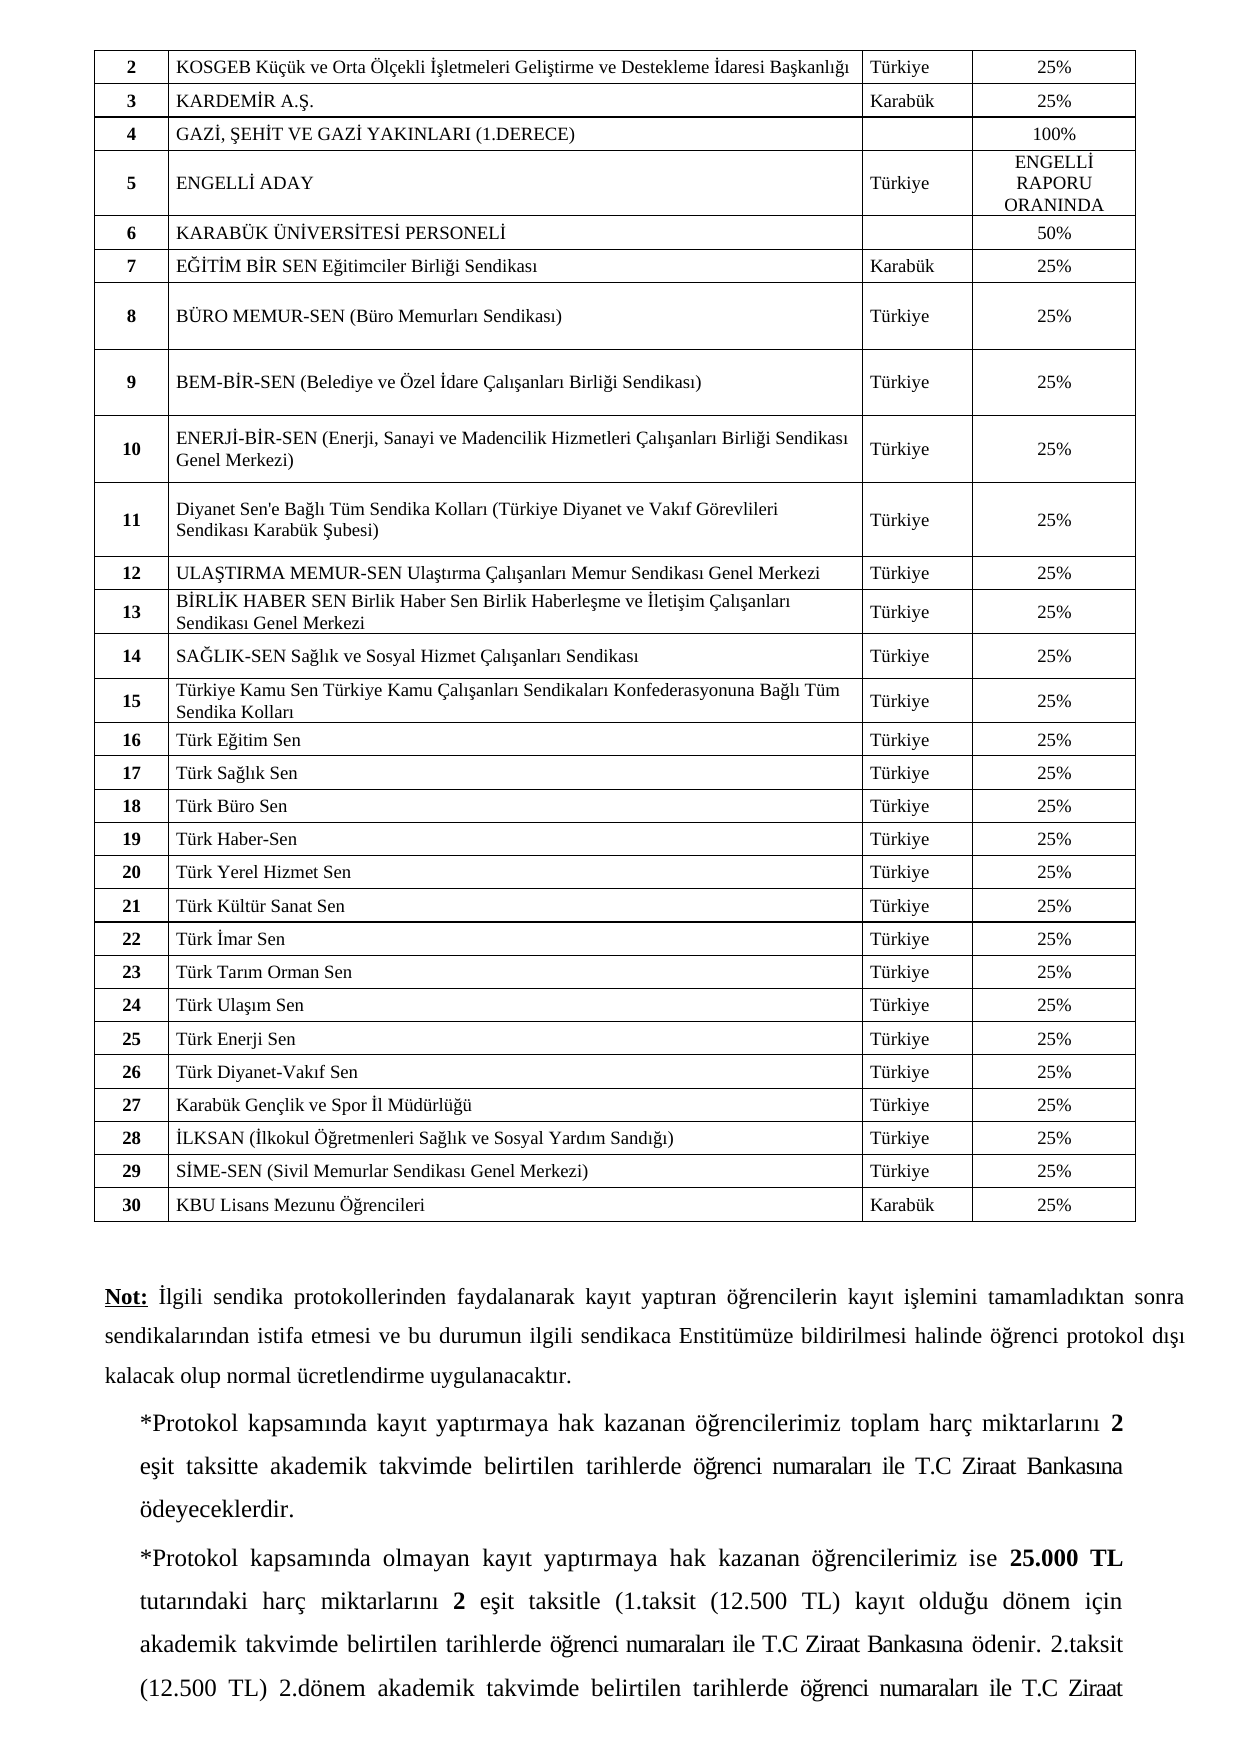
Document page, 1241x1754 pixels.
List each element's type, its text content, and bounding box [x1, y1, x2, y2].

table_cell Türkiye [863, 790, 972, 822]
table_cell Türk Enerji Sen [169, 1022, 862, 1054]
table_cell BİRLİK HABER SEN Birlik Haber Sen Birlik Haberleşme ve İletişim Çalışanları Sendikası Genel Merkezi [169, 590, 862, 633]
table_cell 25% [973, 51, 1135, 83]
table_cell 25% [973, 923, 1135, 955]
table_cell 27 [95, 1089, 168, 1121]
table_cell Türkiye [863, 557, 972, 589]
table_cell [863, 118, 972, 150]
table_cell KBU Lisans Mezunu Öğrencileri [169, 1188, 862, 1221]
table_cell 8 [95, 283, 168, 348]
table_cell 50% [973, 216, 1135, 249]
table_cell GAZİ, ŞEHİT VE GAZİ YAKINLARI (1.DERECE) [169, 118, 862, 150]
table_cell Türkiye [863, 416, 972, 482]
table_cell 6 [95, 216, 168, 249]
table_cell BÜRO MEMUR-SEN (Büro Memurları Sendikası) [169, 283, 862, 348]
table_cell Karabük [863, 84, 972, 116]
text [139, 1543, 1123, 1701]
table_cell ENGELLİ ADAY [169, 151, 862, 215]
table_cell 13 [95, 590, 168, 633]
table_cell 25% [973, 634, 1135, 678]
table_cell 11 [95, 483, 168, 556]
table_cell ENGELLİ RAPORU ORANINDA [973, 151, 1135, 215]
table_cell SİME-SEN (Sivil Memurlar Sendikası Genel Merkezi) [169, 1155, 862, 1187]
table_cell ENERJİ-BİR-SEN (Enerji, Sanayi ve Madencilik Hizmetleri Çalışanları Birliği Sendikası Genel Merkezi) [169, 416, 862, 482]
table_cell 25% [973, 1055, 1135, 1088]
table_cell Türkiye [863, 679, 972, 722]
table_cell 25% [973, 250, 1135, 282]
table_cell Türk Diyanet-Vakıf Sen [169, 1055, 862, 1088]
table_cell 10 [95, 416, 168, 482]
table_cell Türkiye [863, 283, 972, 348]
table_cell [863, 216, 972, 249]
table_cell 25% [973, 989, 1135, 1021]
table_cell 25% [973, 856, 1135, 888]
table_cell Türk Kültür Sanat Sen [169, 889, 862, 921]
table_cell Türkiye [863, 350, 972, 415]
table_cell Türkiye [863, 923, 972, 955]
table_cell 25% [973, 889, 1135, 921]
table_cell Türkiye [863, 956, 972, 988]
table_cell Türkiye [863, 1022, 972, 1054]
table_cell 3 [95, 84, 168, 116]
table_cell 14 [95, 634, 168, 678]
table_cell SAĞLIK-SEN Sağlık ve Sosyal Hizmet Çalışanları Sendikası [169, 634, 862, 678]
table_cell 25 [95, 1022, 168, 1054]
table_cell 23 [95, 956, 168, 988]
table_cell 19 [95, 823, 168, 855]
text *Protokol kapsamında kayıt yaptırmaya hak kazanan öğrencilerimiz toplam harç miktarlarını 2 eşit taksitte akademik takvimde belirtilen tarihlerde öğrenci numaraları ile T.C Ziraat Bankasına ödeyeceklerdir. [139, 1408, 1123, 1523]
table_cell Türkiye [863, 1122, 972, 1154]
table_cell ULAŞTIRMA MEMUR-SEN Ulaştırma Çalışanları Memur Sendikası Genel Merkezi [169, 557, 862, 589]
table_cell 25% [973, 956, 1135, 988]
table_cell Türk Eğitim Sen [169, 723, 862, 755]
table_cell 29 [95, 1155, 168, 1187]
table_cell 9 [95, 350, 168, 415]
table_cell Türkiye [863, 989, 972, 1021]
table_cell 12 [95, 557, 168, 589]
table_cell Türkiye [863, 856, 972, 888]
table_cell 17 [95, 756, 168, 788]
table_cell Türk Sağlık Sen [169, 756, 862, 788]
table_cell Türkiye [863, 51, 972, 83]
table_cell Türkiye [863, 1155, 972, 1187]
table_cell 25% [973, 1022, 1135, 1054]
table_cell 21 [95, 889, 168, 921]
table_cell 15 [95, 679, 168, 722]
list Not: İlgili sendika protokollerinden faydalanarak kayıt yaptıran öğrencilerin kayıt işlemini tamamladıktan sonra sendikalarından istifa etmesi ve bu durumun ilgili sendikaca Enstitümüze bildirilmesi halinde öğrenci protokol dışı kalacak olup normal ücretlendirme uygulanacaktır. [104, 1283, 1186, 1388]
table_cell KOSGEB Küçük ve Orta Ölçekli İşletmeleri Geliştirme ve Destekleme İdaresi Başkanlığı [169, 51, 862, 83]
table_cell 25% [973, 823, 1135, 855]
table_cell 2 [95, 51, 168, 83]
table_cell KARABÜK ÜNİVERSİTESİ PERSONELİ [169, 216, 862, 249]
table_cell 18 [95, 790, 168, 822]
table_cell Türkiye Kamu Sen Türkiye Kamu Çalışanları Sendikaları Konfederasyonuna Bağlı Tüm Sendika Kolları [169, 679, 862, 722]
table_cell Türkiye [863, 1089, 972, 1121]
table_cell Türk Ulaşım Sen [169, 989, 862, 1021]
table_cell 25% [973, 756, 1135, 788]
table_cell 25% [973, 557, 1135, 589]
table_cell 30 [95, 1188, 168, 1221]
table_cell 4 [95, 118, 168, 150]
table_cell Türk İmar Sen [169, 923, 862, 955]
table_cell Türkiye [863, 889, 972, 921]
table_cell 25% [973, 1188, 1135, 1221]
table_cell EĞİTİM BİR SEN Eğitimciler Birliği Sendikası [169, 250, 862, 282]
table_cell 25% [973, 350, 1135, 415]
table_cell 7 [95, 250, 168, 282]
table_cell Türk Büro Sen [169, 790, 862, 822]
table_cell BEM-BİR-SEN (Belediye ve Özel İdare Çalışanları Birliği Sendikası) [169, 350, 862, 415]
table_cell Diyanet Sen'e Bağlı Tüm Sendika Kolları (Türkiye Diyanet ve Vakıf Görevlileri Sendikası Karabük Şubesi) [169, 483, 862, 556]
table_cell Türkiye [863, 151, 972, 215]
table_cell 25% [973, 1155, 1135, 1187]
table_cell 25% [973, 1122, 1135, 1154]
table_cell 25% [973, 790, 1135, 822]
table_cell 100% [973, 118, 1135, 150]
table_cell 25% [973, 723, 1135, 755]
table_cell Karabük [863, 1188, 972, 1221]
table_cell Karabük Gençlik ve Spor İl Müdürlüğü [169, 1089, 862, 1121]
table_cell Türkiye [863, 1055, 972, 1088]
table_cell 26 [95, 1055, 168, 1088]
table_cell Türkiye [863, 483, 972, 556]
table_cell 25% [973, 590, 1135, 633]
table_cell Türkiye [863, 723, 972, 755]
table_cell 20 [95, 856, 168, 888]
table_cell Türk Haber-Sen [169, 823, 862, 855]
table_cell Türk Yerel Hizmet Sen [169, 856, 862, 888]
table_cell Türkiye [863, 823, 972, 855]
table_cell 5 [95, 151, 168, 215]
table_cell 22 [95, 923, 168, 955]
table_cell 25% [973, 416, 1135, 482]
table_cell 28 [95, 1122, 168, 1154]
table_cell 25% [973, 483, 1135, 556]
table_cell Türkiye [863, 756, 972, 788]
table_cell Türk Tarım Orman Sen [169, 956, 862, 988]
table_cell KARDEMİR A.Ş. [169, 84, 862, 116]
table_cell 24 [95, 989, 168, 1021]
table_cell 25% [973, 84, 1135, 116]
table_cell Türkiye [863, 590, 972, 633]
table_cell 25% [973, 679, 1135, 722]
table_cell 25% [973, 1089, 1135, 1121]
table_cell İLKSAN (İlkokul Öğretmenleri Sağlık ve Sosyal Yardım Sandığı) [169, 1122, 862, 1154]
table_cell Karabük [863, 250, 972, 282]
table_cell Türkiye [863, 634, 972, 678]
table_cell 16 [95, 723, 168, 755]
table_cell 25% [973, 283, 1135, 348]
